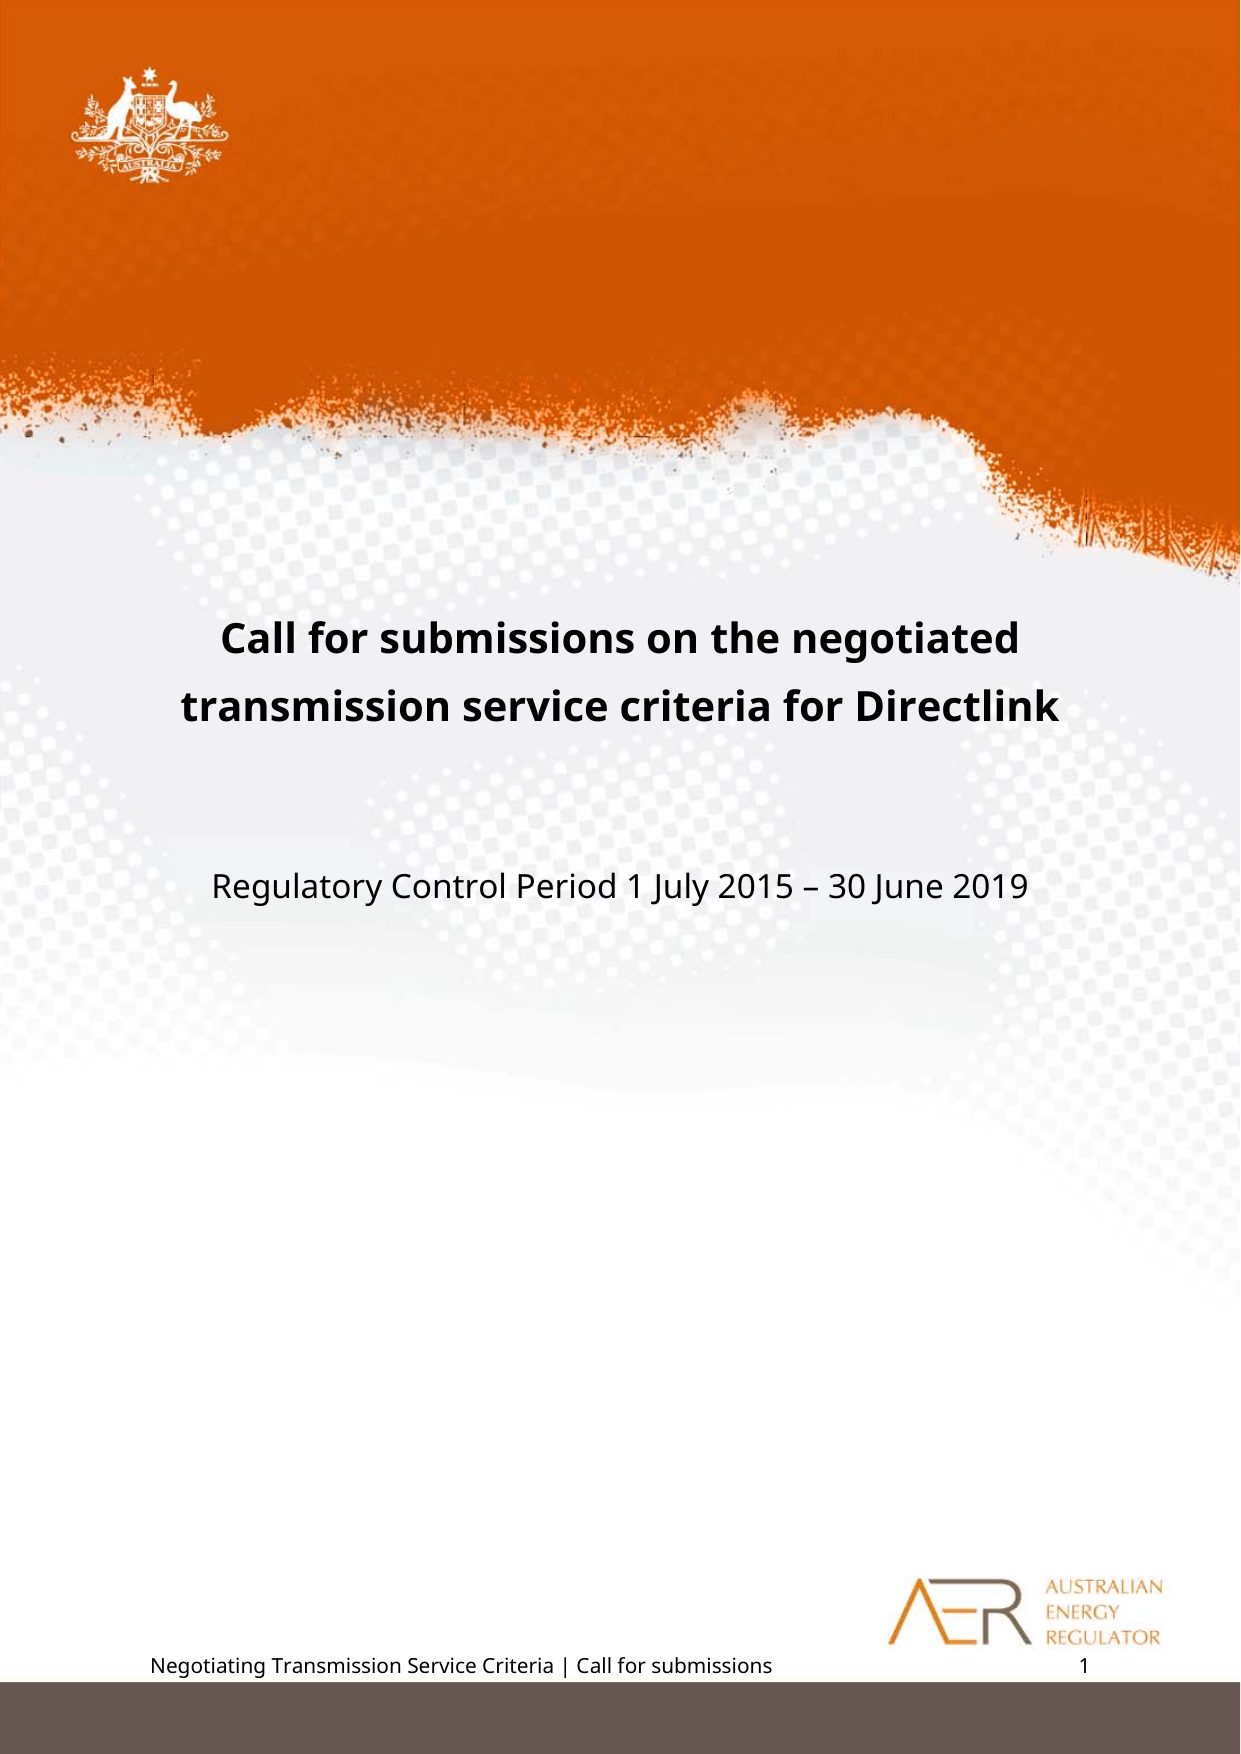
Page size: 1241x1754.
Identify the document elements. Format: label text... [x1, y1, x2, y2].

title Call for submissions on the negotiated transmission service criteria for Directlink [150, 609, 1090, 734]
picture [0, 0, 1241, 1754]
title Regulatory Control Period 1 July 2015 – 30 June 2019 [150, 863, 1090, 908]
